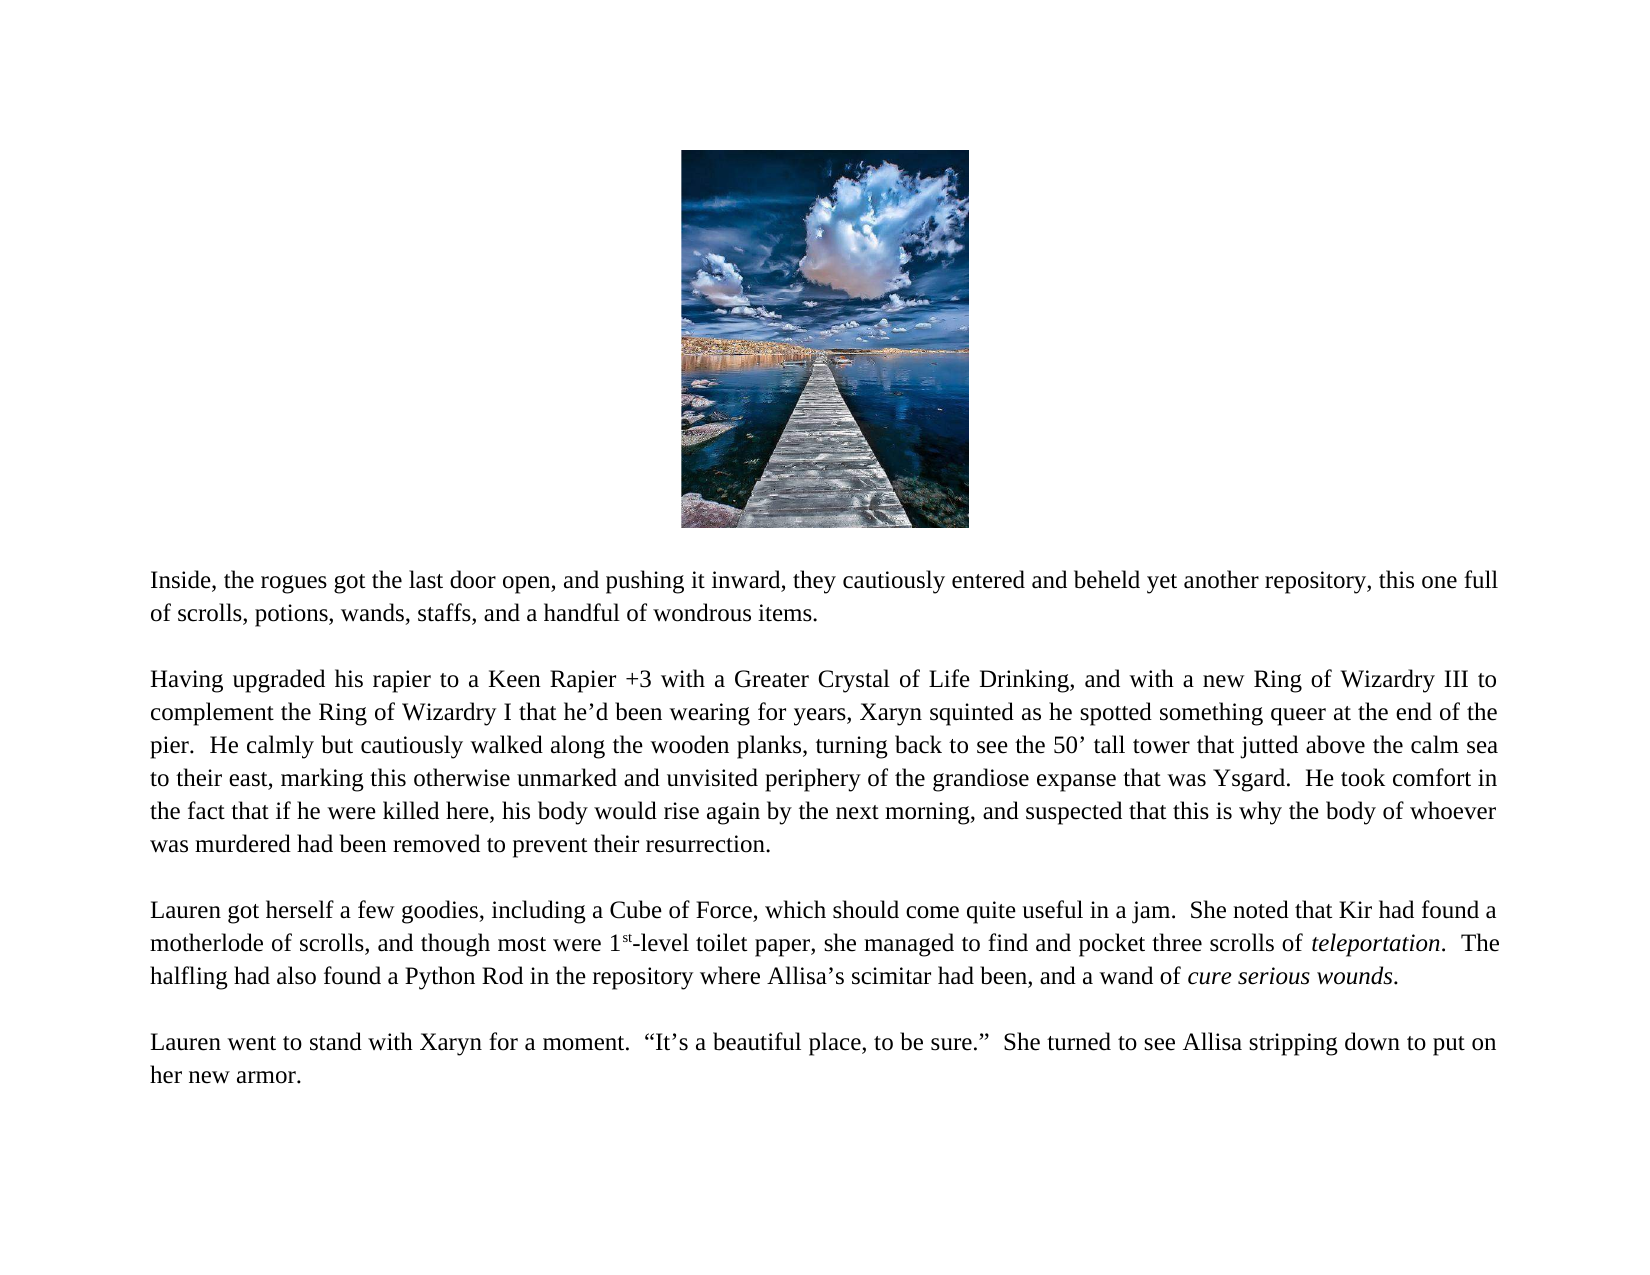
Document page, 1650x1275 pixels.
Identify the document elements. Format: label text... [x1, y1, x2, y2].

text Lauren got herself a few goodies, including a Cube of Force, which should come quite useful in a jam. She noted that Kir had found a motherlode of scrolls, and though most were 1st-level toilet paper, she managed to find and pocket three scrolls of teleportation. The halfling had also found a Python Rod in the repository where Allisa’s scimitar had been, and a wand of cure serious wounds. [150, 895, 1500, 990]
text Inside, the rogues got the last door open, and pushing it inward, they cautiously entered and beheld yet another repository, this one full of scrolls, potions, wands, staffs, and a handful of wondrous items. [150, 565, 1500, 627]
picture [681, 150, 969, 528]
text Having upgraded his rapier to a Keen Rapier +3 with a Greater Crystal of Life Drinking, and with a new Ring of Wizardry III to complement the Ring of Wizardry I that he’d been wearing for years, Xaryn squinted as he spotted something queer at the end of the pier. He calmly but cautiously walked along the wooden planks, turning back to see the 50’ tall tower that jutted above the calm sea to their east, marking this otherwise unmarked and unvisited periphery of the grandiose expanse that was Ysgard. He took comfort in the fact that if he were killed here, his body would rise again by the next morning, and suspected that this is why the body of whoever was murdered had been removed to prevent their resurrection. [150, 664, 1500, 858]
text Lauren went to stand with Xaryn for a moment. “It’s a beautiful place, to be sure.” She turned to see Allisa stripping down to put on her new armor. [150, 1027, 1500, 1089]
